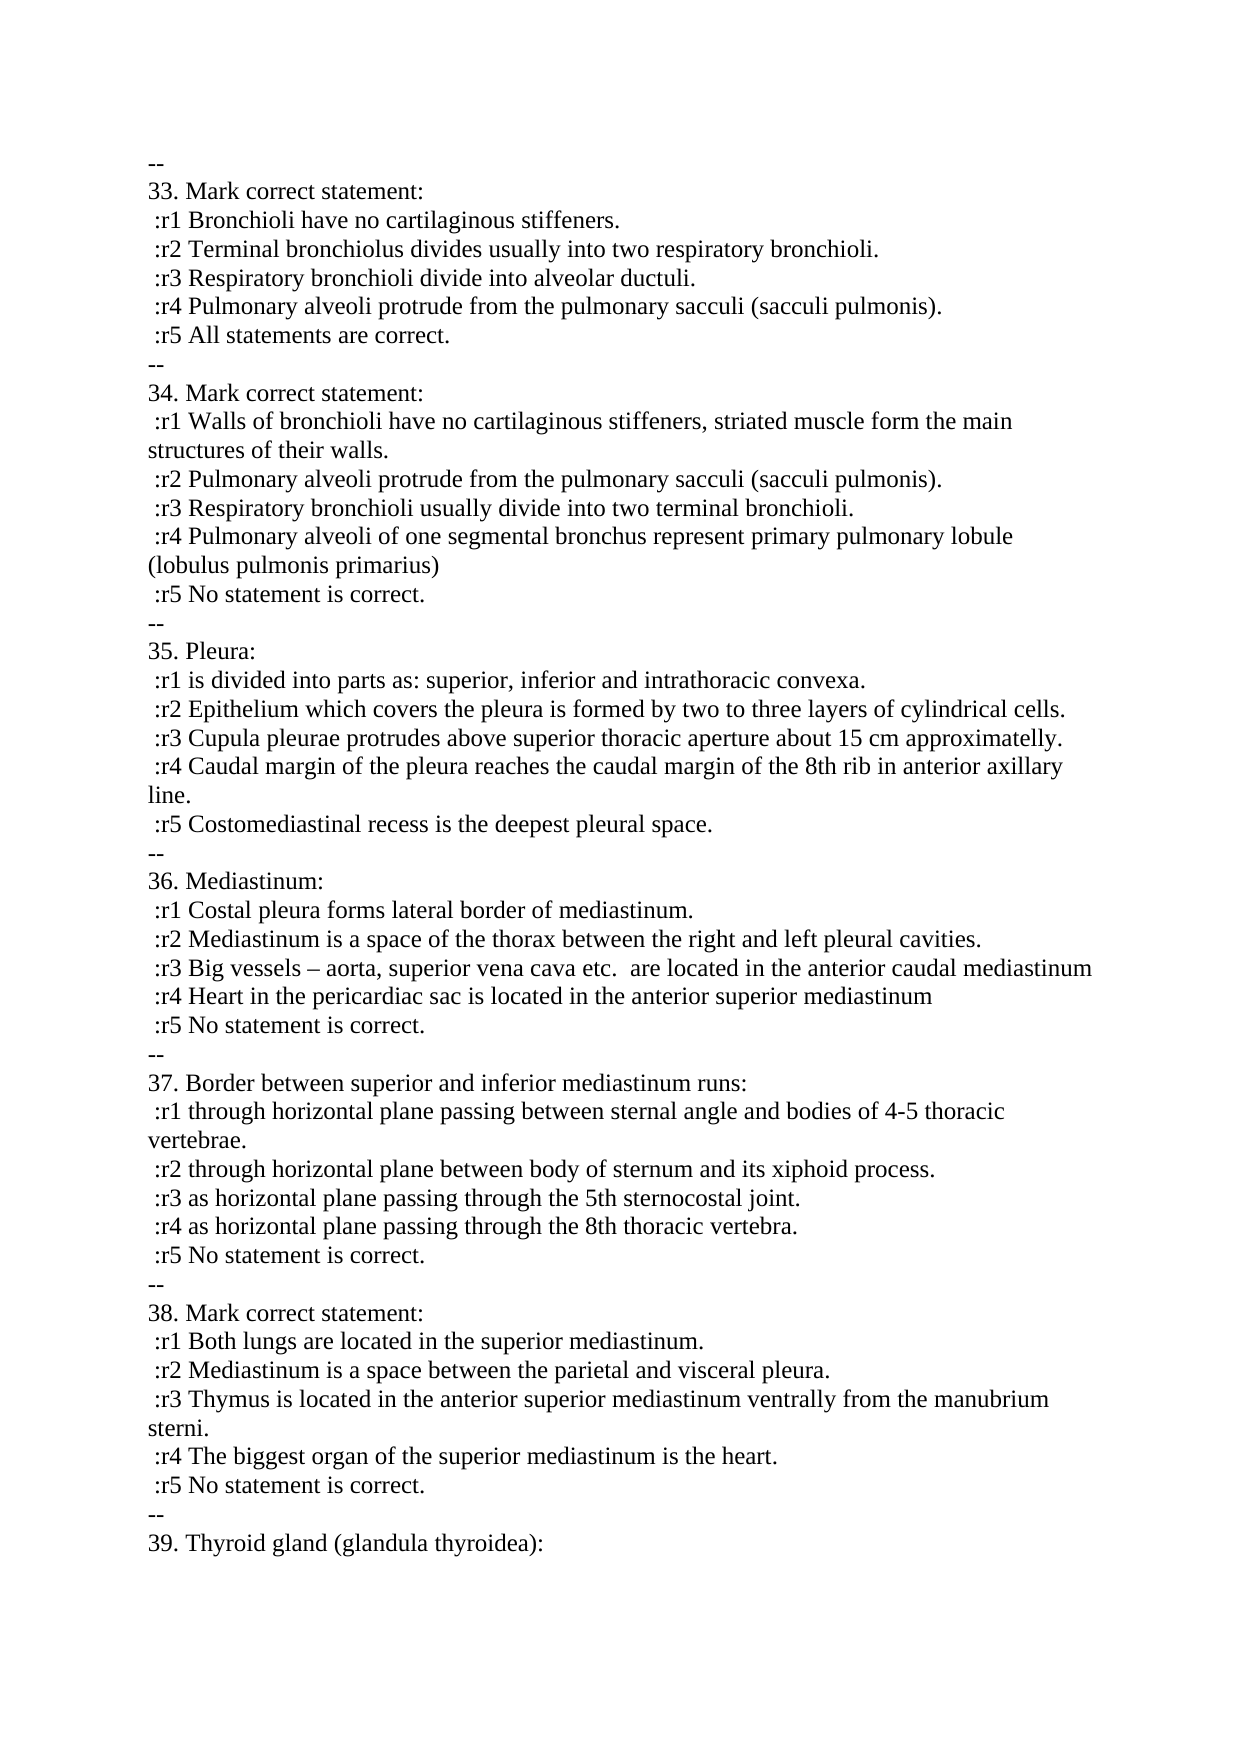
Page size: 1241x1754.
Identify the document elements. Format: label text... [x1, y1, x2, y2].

text 35. Pleura: [148, 636, 1093, 665]
text :r5 No statement is correct. [148, 1010, 1093, 1039]
text :r1 Bronchioli have no cartilaginous stiffeners. [148, 205, 1093, 234]
text :r5 All statements are correct. [148, 320, 1093, 349]
text :r3 Cupula pleurae protrudes above superior thoracic aperture about 15 cm approximatelly. [148, 723, 1093, 751]
text :r5 Costomediastinal recess is the deepest pleural space. [148, 809, 1093, 838]
text -- [148, 349, 1093, 378]
text :r4 Pulmonary alveoli of one segmental bronchus represent primary pulmonary lobule (lobulus pulmonis primarius) [148, 521, 1093, 579]
text :r2 Terminal bronchiolus divides usually into two respiratory bronchioli. [148, 234, 1093, 263]
text -- [148, 1039, 1093, 1068]
text :r2 Epithelium which covers the pleura is formed by two to three layers of cylindrical cells. [148, 694, 1093, 723]
text :r2 Mediastinum is a space between the parietal and visceral pleura. [148, 1355, 1093, 1384]
text :r1 is divided into parts as: superior, inferior and intrathoracic convexa. [148, 665, 1093, 694]
text :r4 Pulmonary alveoli protrude from the pulmonary sacculi (sacculi pulmonis). [148, 291, 1093, 320]
text 38. Mark correct statement: [148, 1298, 1093, 1326]
text :r3 Respiratory bronchioli usually divide into two terminal bronchioli. [148, 493, 1093, 521]
text -- [148, 608, 1093, 636]
text :r4 as horizontal plane passing through the 8th thoracic vertebra. [148, 1211, 1093, 1240]
text :r2 Mediastinum is a space of the thorax between the right and left pleural cavities. [148, 924, 1093, 953]
text -- [148, 1499, 1093, 1528]
text :r4 Caudal margin of the pleura reaches the caudal margin of the 8th rib in anterior axillary line. [148, 751, 1093, 809]
text :r5 No statement is correct. [148, 1240, 1093, 1269]
text :r4 Heart in the pericardiac sac is located in the anterior superior mediastinum [148, 981, 1093, 1010]
text 33. Mark correct statement: [148, 176, 1093, 205]
text :r1 Walls of bronchioli have no cartilaginous stiffeners, striated muscle form the main structures of their walls. [148, 406, 1093, 464]
text -- [148, 838, 1093, 866]
text 37. Border between superior and inferior mediastinum runs: [148, 1068, 1093, 1096]
text :r1 through horizontal plane passing between sternal angle and bodies of 4-5 thoracic vertebrae. [148, 1096, 1093, 1154]
text :r1 Costal pleura forms lateral border of mediastinum. [148, 895, 1093, 924]
text :r5 No statement is correct. [148, 579, 1093, 608]
text :r3 Thymus is located in the anterior superior mediastinum ventrally from the manubrium sterni. [148, 1384, 1093, 1441]
text :r5 No statement is correct. [148, 1470, 1093, 1499]
text :r2 Pulmonary alveoli protrude from the pulmonary sacculi (sacculi pulmonis). [148, 464, 1093, 493]
text :r4 The biggest organ of the superior mediastinum is the heart. [148, 1441, 1093, 1470]
text :r3 Big vessels – aorta, superior vena cava etc. are located in the anterior caudal mediastinum [148, 953, 1093, 981]
text 36. Mediastinum: [148, 866, 1093, 895]
text :r1 Both lungs are located in the superior mediastinum. [148, 1326, 1093, 1355]
text -- [148, 148, 1093, 176]
text -- [148, 1269, 1093, 1298]
text 39. Thyroid gland (glandula thyroidea): [148, 1528, 1093, 1556]
text :r3 as horizontal plane passing through the 5th sternocostal joint. [148, 1183, 1093, 1211]
text :r2 through horizontal plane between body of sternum and its xiphoid process. [148, 1154, 1093, 1183]
text 34. Mark correct statement: [148, 378, 1093, 406]
text :r3 Respiratory bronchioli divide into alveolar ductuli. [148, 263, 1093, 291]
